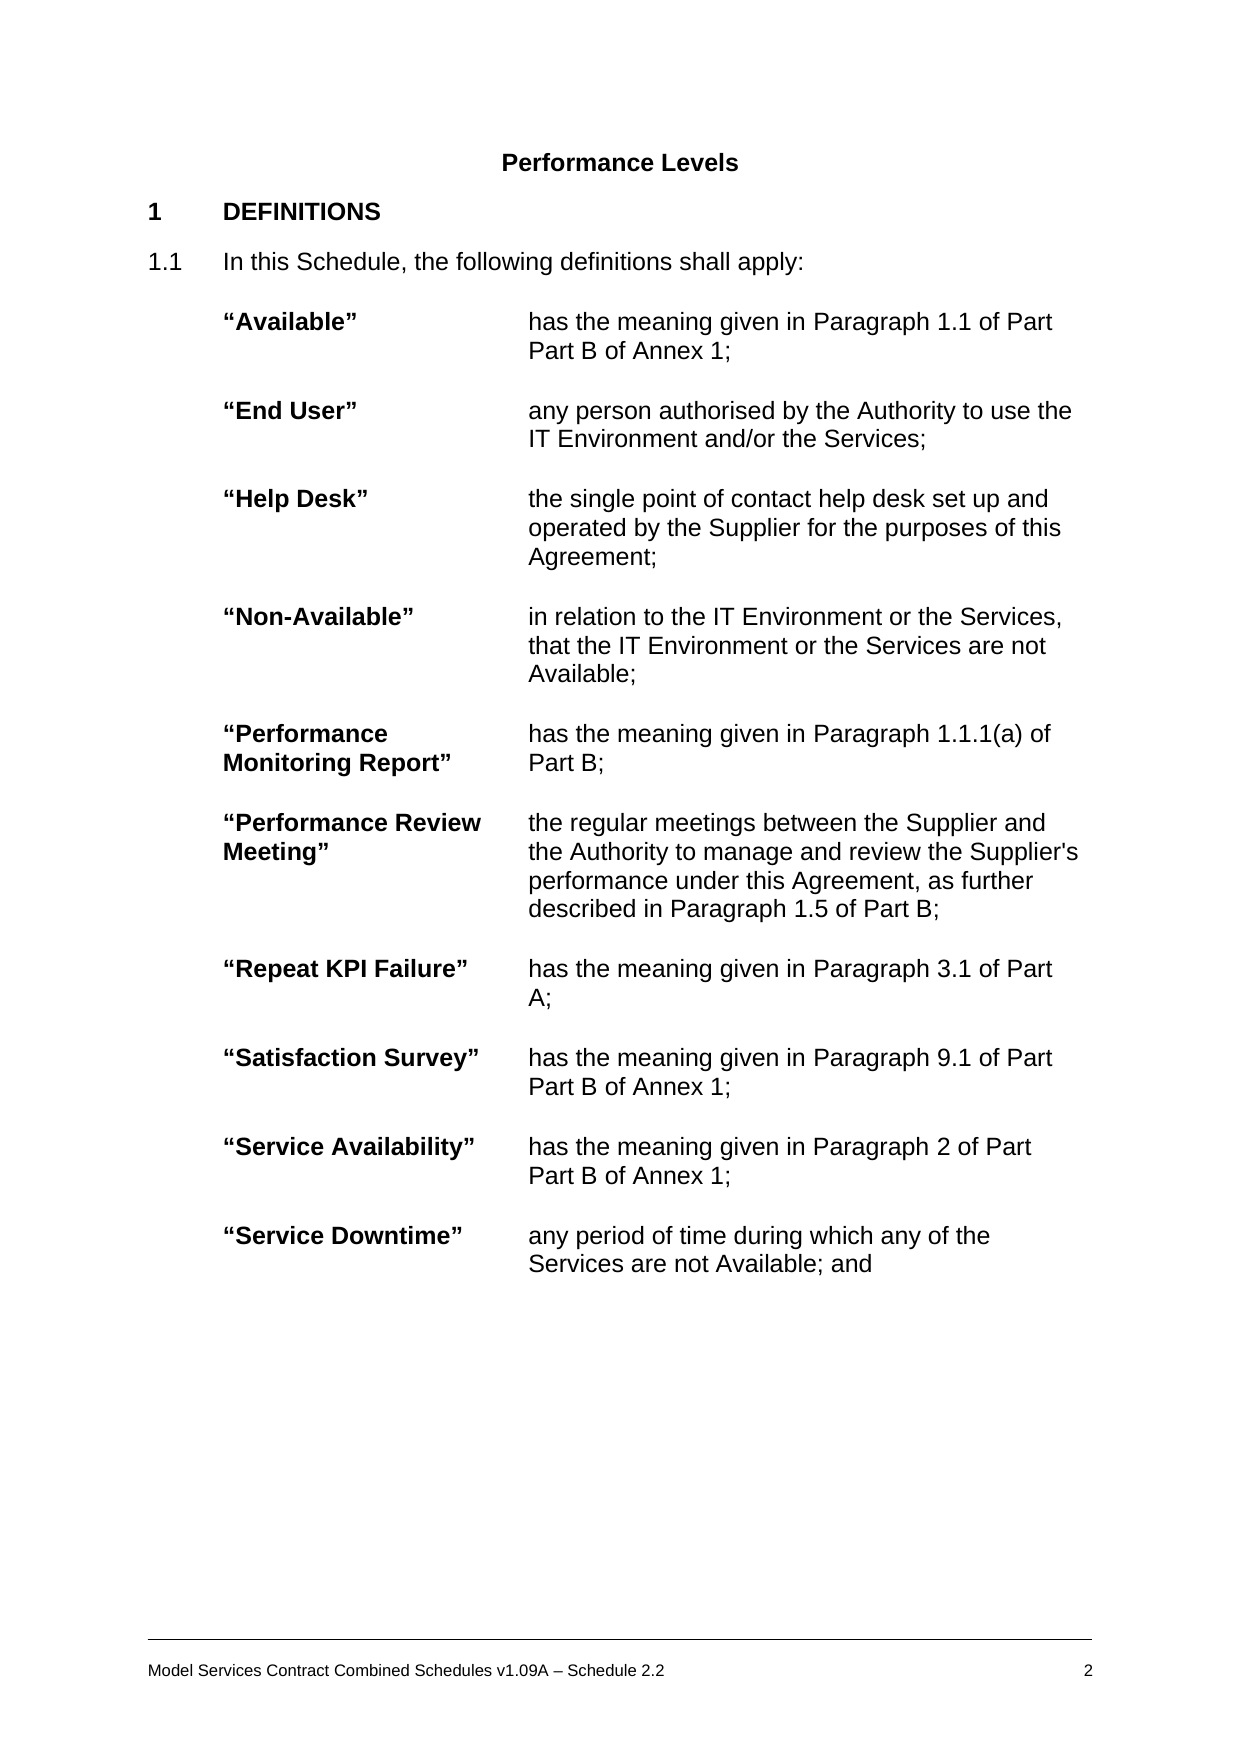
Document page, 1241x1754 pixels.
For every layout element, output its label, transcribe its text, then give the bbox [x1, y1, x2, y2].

table_cell has the meaning given in Paragraph 3.1 of Part A; [517, 944, 1092, 1033]
table_cell “Repeat KPI Failure” [211, 944, 517, 1033]
title Performance Levels [148, 148, 1092, 176]
table_cell has the meaning given in Paragraph 6.1 of Part B of Annex 1; [517, 1033, 1092, 1121]
text DEFINITIONS [148, 197, 1092, 226]
table_cell has the meaning given in Paragraph 2 of Part B of Annex 1; [517, 1121, 1092, 1210]
table_header has the meaning given in Paragraph 1.1 of Part B of Annex 1; [517, 296, 1092, 385]
table_cell any person authorised by the Authority to use the IT Environment and/or the Services; [517, 385, 1092, 474]
table_cell the regular meetings between the Supplier and the Authority to manage and review the Supplier's performance under this Agreement, as further described in Paragraph 1.5 of Part B; [517, 798, 1092, 944]
table_cell “Service Downtime” [211, 1210, 517, 1299]
table_cell “Help Desk” [211, 474, 517, 591]
table_cell has the meaning given in Paragraph 1.1(a) of Part B; [517, 709, 1092, 798]
list In this Schedule, the following definitions shall apply: [148, 247, 1092, 276]
table_header “Available” [211, 296, 517, 385]
table_cell “Satisfaction Survey” [211, 1033, 517, 1121]
table_cell “Performance Review Meeting” [211, 798, 517, 944]
table_cell the single point of contact help desk set up and operated by the Supplier for the purposes of this Agreement; [517, 474, 1092, 591]
table_cell “End User” [211, 385, 517, 474]
table_cell “Performance Monitoring Report” [211, 709, 517, 798]
table_cell any period of time during which any of the Services are not Available; and [517, 1210, 1092, 1299]
table_cell “Non-Available” [211, 591, 517, 709]
table_cell “Service Availability” [211, 1121, 517, 1210]
table_cell in relation to the IT Environment or the Services, that the IT Environment or the Services are not Available; [517, 591, 1092, 709]
